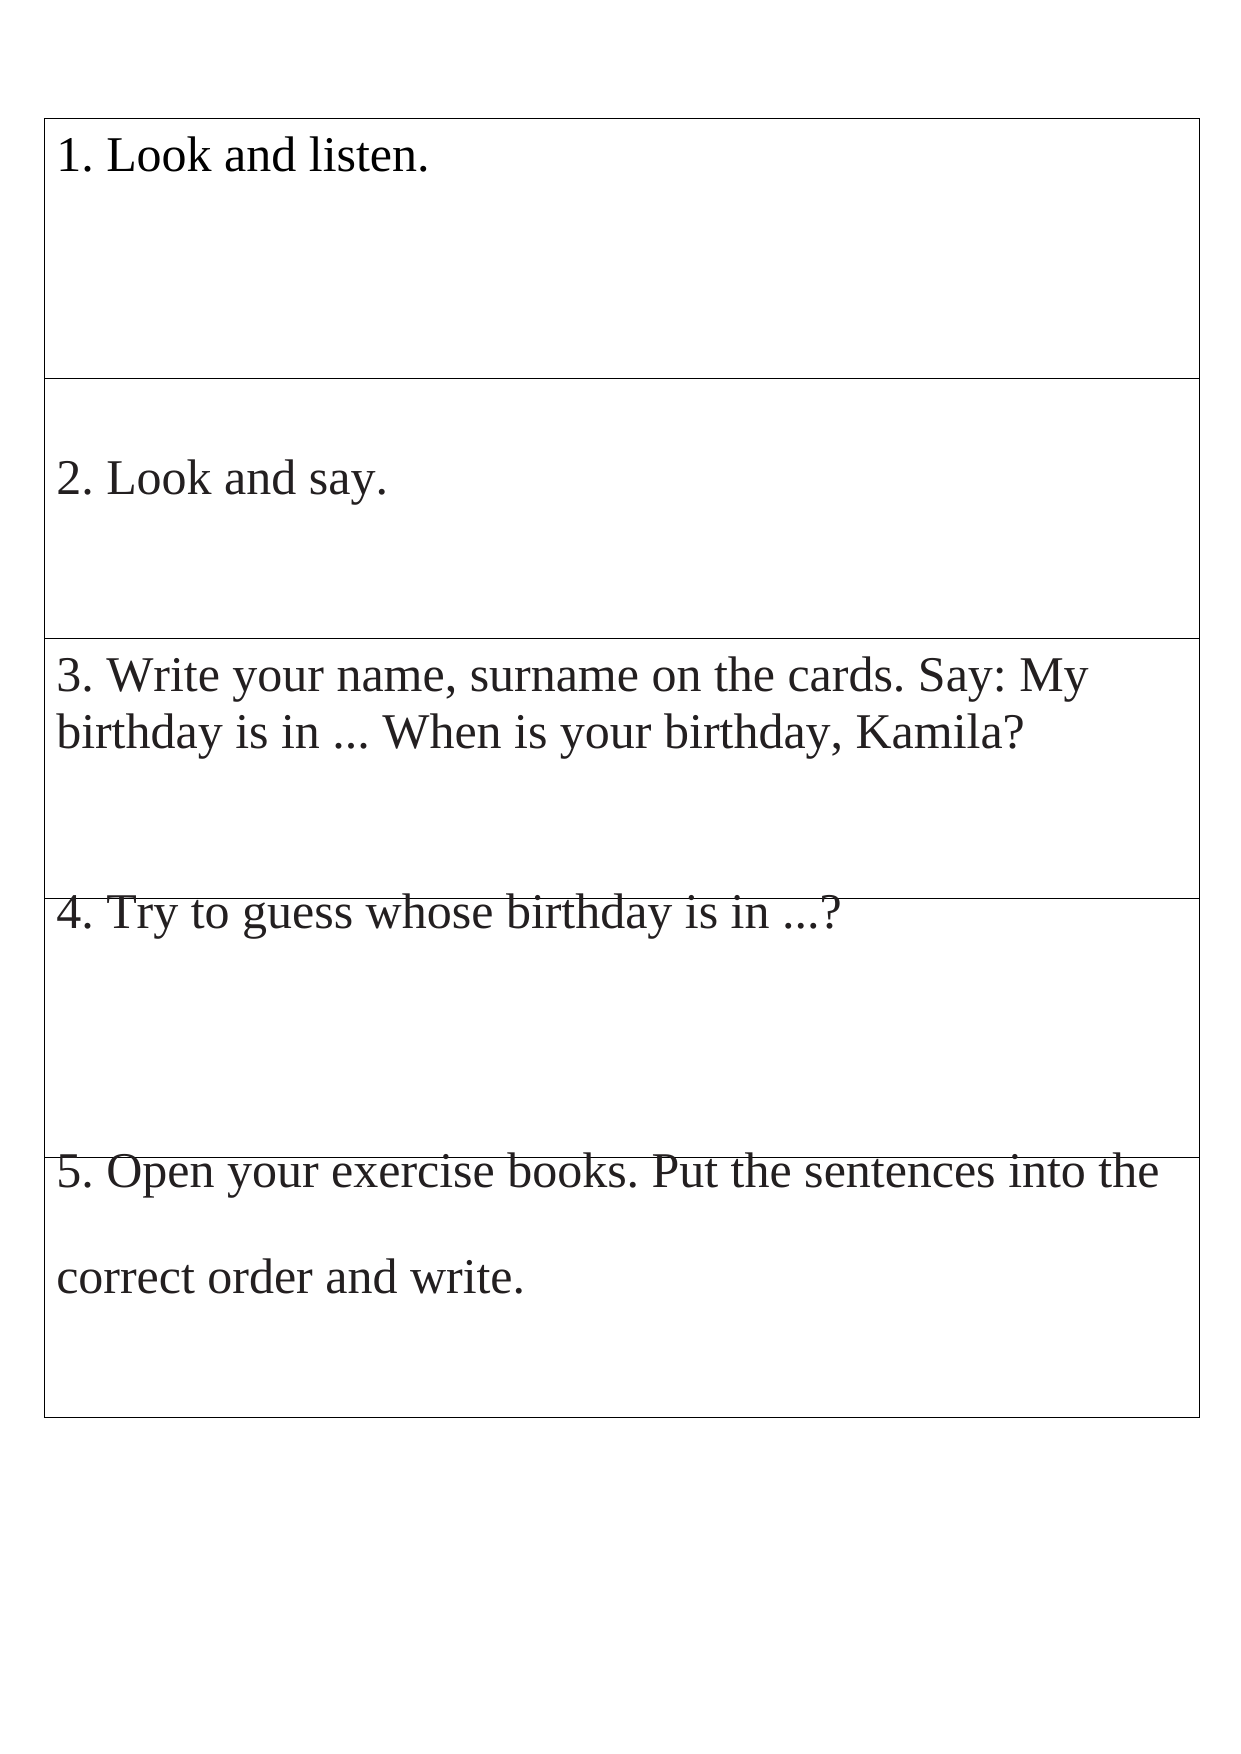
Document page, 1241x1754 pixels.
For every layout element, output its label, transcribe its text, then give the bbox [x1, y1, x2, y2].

table_header 1. Look and listen. [45, 119, 1199, 378]
table_cell 4. Try to guess whose birthday is in ...? [45, 899, 1199, 1157]
table_cell 5. Open your exercise books. Put the sentences into the correct order and write. [45, 1158, 1199, 1417]
table_cell 3. Write your name, surname on the cards. Say: My birthday is in ... When is your birthday, Kamila? [45, 639, 1199, 897]
table_cell 2. Look and say. [45, 379, 1199, 638]
